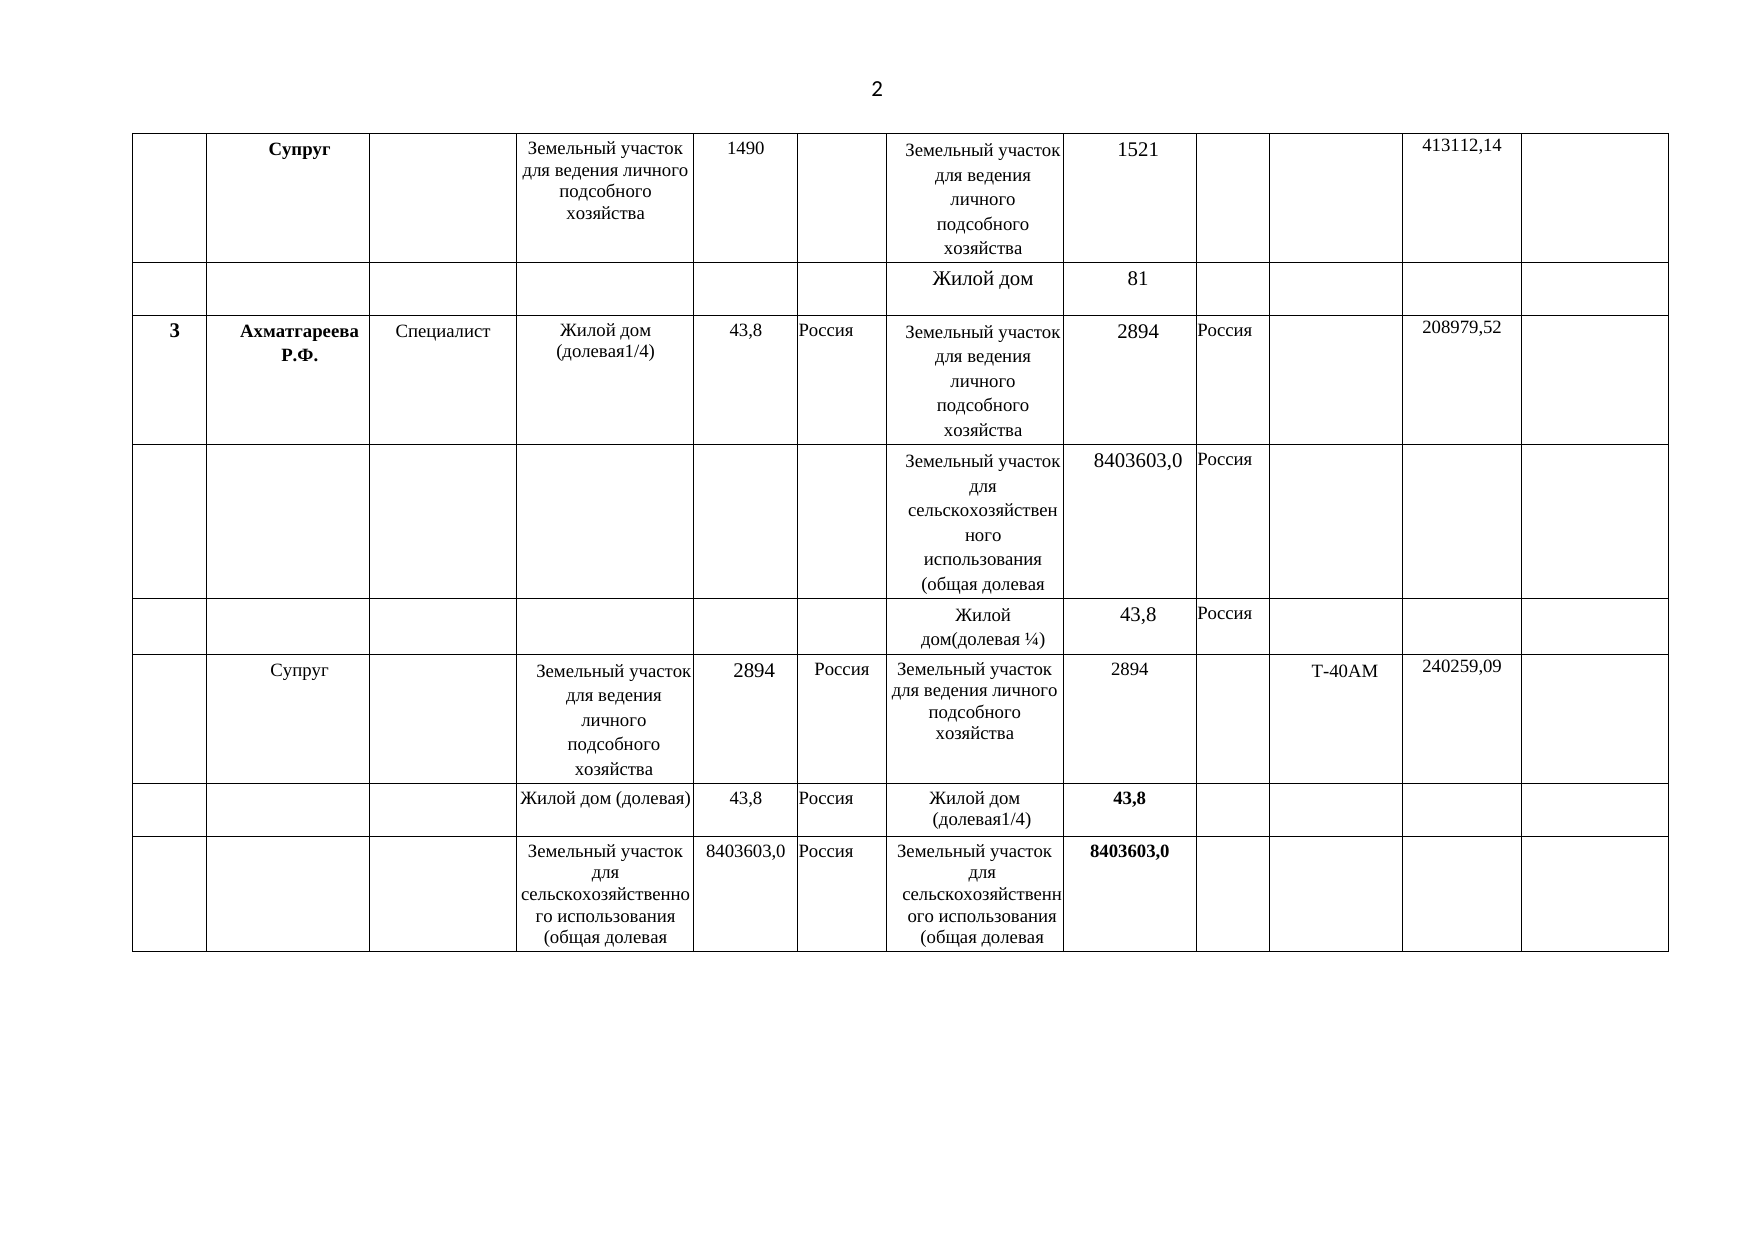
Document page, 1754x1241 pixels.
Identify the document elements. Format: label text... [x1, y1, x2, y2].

table_cell [133, 599, 206, 653]
table_cell Россия [1197, 445, 1269, 598]
table_cell [798, 599, 886, 653]
table_cell [207, 263, 369, 315]
table_cell [1403, 445, 1521, 598]
table_cell 43,8 [1064, 784, 1196, 836]
table_cell [370, 655, 516, 783]
table_cell Жилой дом (долевая) [517, 784, 693, 836]
table_cell [1270, 837, 1402, 951]
table_cell [694, 445, 797, 598]
table_cell [133, 445, 206, 598]
table_cell [798, 134, 886, 262]
table_cell [133, 263, 206, 315]
table_cell 43,8 [1064, 599, 1196, 653]
table_cell Россия [798, 784, 886, 836]
table_cell [1197, 263, 1269, 315]
table_cell [1522, 263, 1668, 315]
table_cell 413112,14 [1403, 134, 1521, 262]
table_cell [207, 445, 369, 598]
table_cell [1403, 837, 1521, 951]
table_cell [517, 263, 693, 315]
table_cell Россия [798, 655, 886, 783]
table_cell [207, 837, 369, 951]
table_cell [887, 316, 1063, 444]
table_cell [517, 134, 693, 262]
table_cell Супруг [207, 655, 369, 783]
table_cell Россия [798, 316, 886, 444]
table_cell [370, 445, 516, 598]
table_cell [133, 655, 206, 783]
table_cell [1270, 134, 1402, 262]
table_cell Россия [1197, 316, 1269, 444]
table_cell 8403603,0 [1064, 445, 1196, 598]
table_cell [370, 599, 516, 653]
table_cell [1403, 784, 1521, 836]
table_cell [207, 599, 369, 653]
table_cell [1197, 134, 1269, 262]
table_cell Россия [1197, 599, 1269, 653]
table_cell Россия [798, 837, 886, 951]
table_cell [133, 837, 206, 951]
table_cell 3 [133, 316, 206, 444]
table_cell Супруг [207, 134, 369, 262]
table_cell 2894 [1064, 655, 1196, 783]
table_cell 240259,09 [1403, 655, 1521, 783]
table_cell [1522, 134, 1668, 262]
table_cell [1403, 599, 1521, 653]
table_cell [694, 599, 797, 653]
table_cell 81 [1064, 263, 1196, 315]
table_cell 8403603,0 [1064, 837, 1196, 951]
table_cell [1522, 316, 1668, 444]
table_cell [1270, 316, 1402, 444]
table_cell Жилой дом (долевая1/4) [517, 316, 693, 444]
table_cell [517, 445, 693, 598]
table_cell [133, 784, 206, 836]
table_cell Специалист [370, 316, 516, 444]
table_cell 43,8 [694, 784, 797, 836]
table_cell [1270, 599, 1402, 653]
table_cell [370, 784, 516, 836]
table_cell [370, 134, 516, 262]
table_cell 2894 [1064, 316, 1196, 444]
table_cell Жилой дом [887, 263, 1063, 315]
table_cell Ахматгареева Р.Ф. [207, 316, 369, 444]
table_cell 208979,52 [1403, 316, 1521, 444]
table_cell Жилой дом (долевая1/4) [887, 784, 1063, 836]
table_cell 2894 [694, 655, 797, 783]
table_cell [1522, 599, 1668, 653]
table_cell [370, 837, 516, 951]
table_cell Земельный участок для ведения личного подсобного хозяйства [517, 655, 693, 783]
table_cell [517, 599, 693, 653]
table_cell [133, 134, 206, 262]
table_cell [798, 263, 886, 315]
table_cell [1270, 263, 1402, 315]
table_cell Жилой дом(долевая ¼) [887, 599, 1063, 653]
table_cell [887, 134, 1063, 262]
table_cell [370, 263, 516, 315]
table_cell [1522, 655, 1668, 783]
table_cell [1522, 837, 1668, 951]
table_cell [1403, 263, 1521, 315]
table_cell [1197, 784, 1269, 836]
table_cell [1197, 655, 1269, 783]
table_cell 43,8 [694, 316, 797, 444]
table_cell [1270, 784, 1402, 836]
table_cell 8403603,0 [694, 837, 797, 951]
table_cell [798, 445, 886, 598]
table_cell Земельный участок для сельскохозяйственного использования (общая долевая [887, 837, 1063, 951]
table_cell [694, 263, 797, 315]
table_cell [1270, 445, 1402, 598]
table_cell Земельный участок для ведения личного подсобного хозяйства [887, 655, 1063, 783]
table_cell 1521 [1064, 134, 1196, 262]
table_cell [1522, 445, 1668, 598]
table_cell [1522, 784, 1668, 836]
table_cell [207, 784, 369, 836]
table_cell 1490 [694, 134, 797, 262]
table_cell [1197, 837, 1269, 951]
table_cell Земельный участок для сельскохозяйственного использования (общая долевая [887, 445, 1063, 598]
table_cell Земельный участок для сельскохозяйственного использования (общая долевая [517, 837, 693, 951]
table_cell Т-40АМ [1270, 655, 1402, 783]
